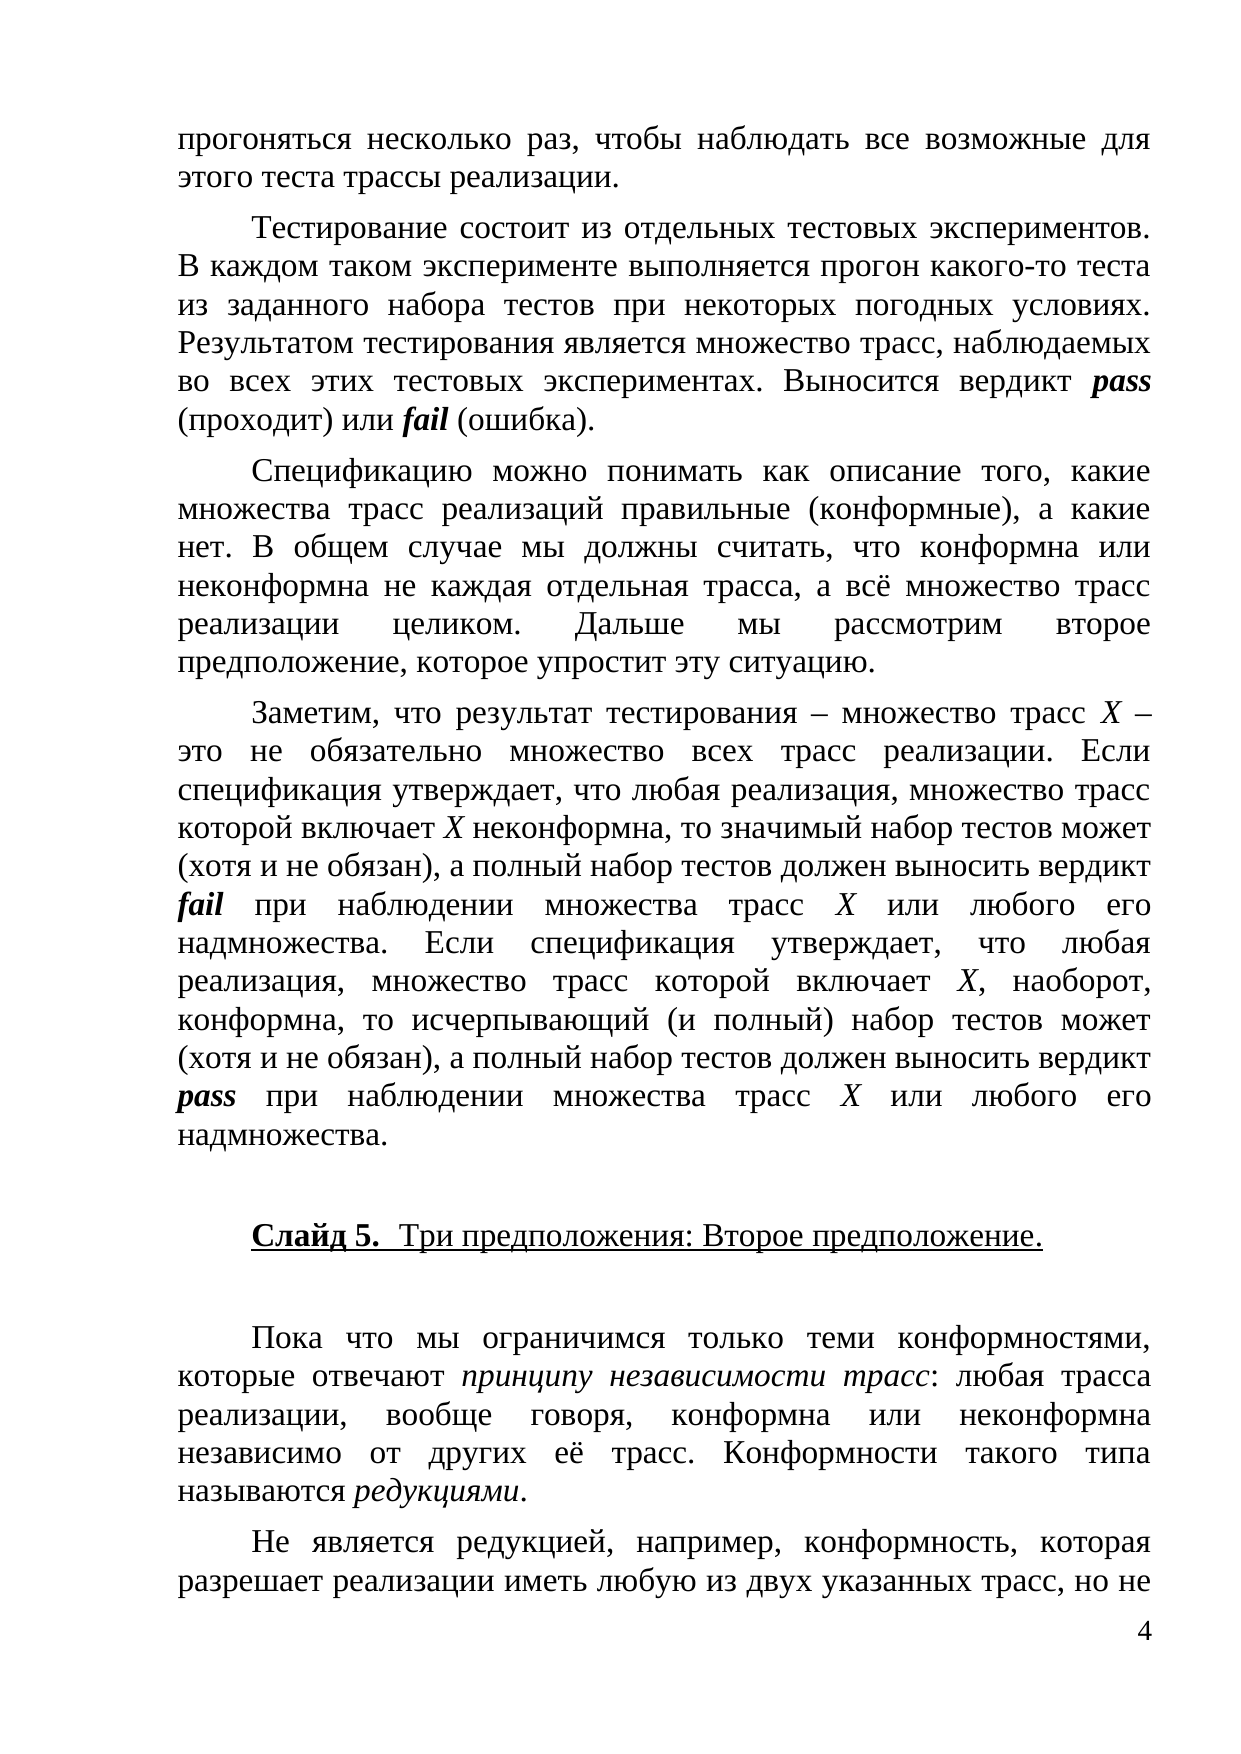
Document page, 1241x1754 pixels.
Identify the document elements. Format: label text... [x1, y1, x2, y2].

text Заметим, что результат тестирования – множество трасс X – это не обязательно множество всех трасс реализации. Если спецификация утверждает, что любая реализация, множество трасс которой включает X неконформна, то значимый набор тестов может (хотя и не обязан), а полный набор тестов должен выносить вердикт fail при наблюдении множества трасс X или любого его надмножества. Если спецификация утверждает, что любая реализация, множество трасс которой включает X, наоборот, конформна, то исчерпывающий (и полный) набор тестов может (хотя и не обязан), а полный набор тестов должен выносить вердикт pass при наблюдении множества трасс X или любого его надмножества. [177, 692, 1152, 1152]
text Тестирование состоит из отдельных тестовых экспериментов. В каждом таком эксперименте выполняется прогон какого-то теста из заданного набора тестов при некоторых погодных условиях. Результатом тестирования является множество трасс, наблюдаемых во всех этих тестовых экспериментах. Выносится вердикт pass (проходит) или fail (ошибка). [177, 207, 1152, 437]
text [177, 1521, 1152, 1598]
list Три предположения: Второе предположение. [177, 1216, 1152, 1254]
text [177, 118, 1152, 195]
text Спецификацию можно понимать как описание того, какие множества трасс реализаций правильные (конформные), а какие нет. В общем случае мы должны считать, что конформна или неконформна не каждая отдельная трасса, а всё множество трасс реализации целиком. Дальше мы рассмотрим второе предположение, которое упростит эту ситуацию. [177, 450, 1152, 680]
text Пока что мы ограничимся только теми конформностями, которые отвечают принципу независимости трасс: любая трасса реализации, вообще говоря, конформна или неконформна независимо от других её трасс. Конформности такого типа называются редукциями. [177, 1317, 1152, 1509]
